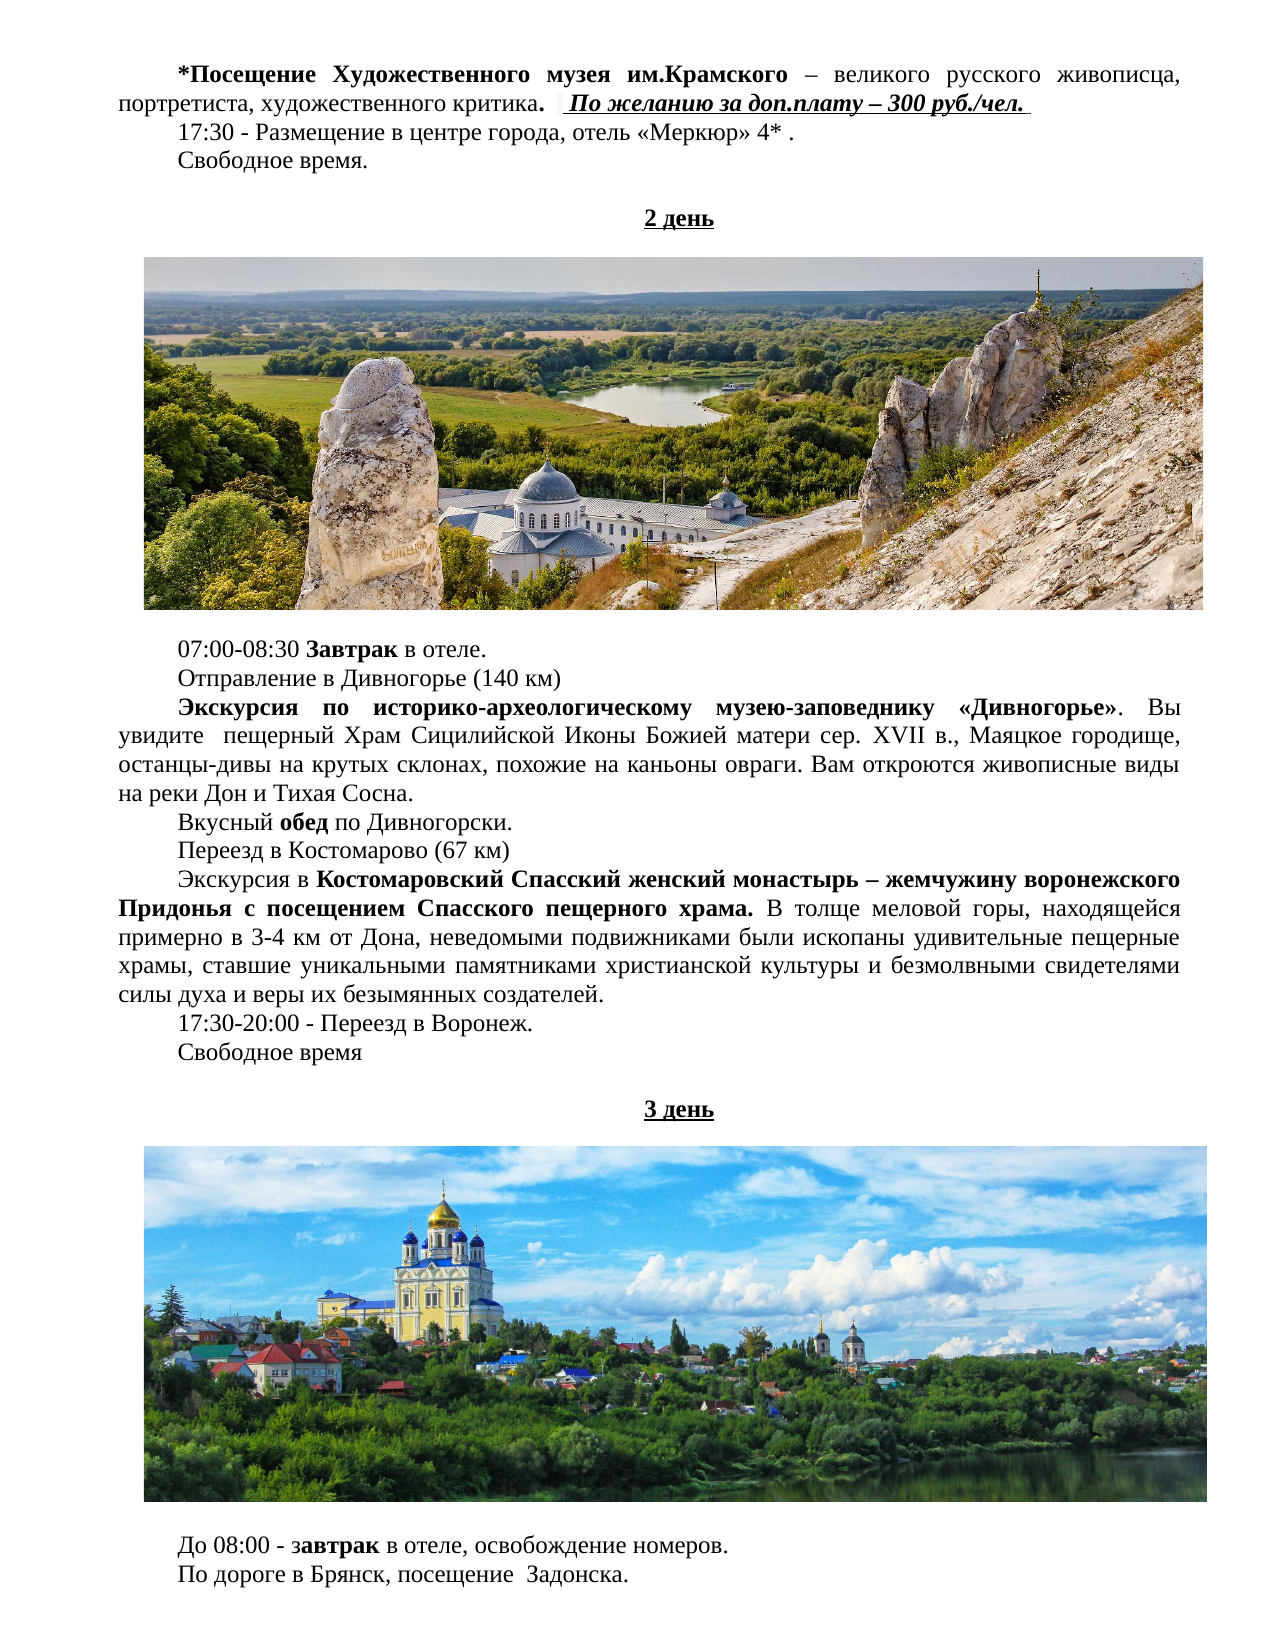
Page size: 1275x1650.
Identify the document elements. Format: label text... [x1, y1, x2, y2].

text Вкусный обед по Дивногорски. [118, 807, 1181, 835]
text 3 день [118, 1094, 1181, 1123]
text 17:30 - Размещение в центре города, отель «Меркюр» 4* . [118, 117, 1181, 145]
text Свободное время [118, 1037, 1181, 1065]
text 17:30-20:00 - Переезд в Воронеж. [118, 1008, 1181, 1037]
text Отправление в Дивногорье (140 км) [118, 663, 1181, 692]
text *Посещение Художественного музея им.Крамского – великого русского живописца, портретиста, художественного критика. По желанию за доп.плату – 300 руб./чел. [118, 59, 1181, 117]
text Экскурсия в Костомаровский Спасский женский монастырь – жемчужину воронежского Придонья с посещением Спасского пещерного храма. В толще меловой горы, находящейся примерно в 3-4 км от Дона, неведомыми подвижниками были ископаны удивительные пещерные храмы, ставшие уникальными памятниками христианской культуры и безмолвными свидетелями силы духа и веры их безымянных создателей. [118, 864, 1181, 1008]
text Свободное время. [118, 145, 1181, 174]
text Переезд в Костомарово (67 км) [118, 835, 1181, 864]
text По дороге в Брянск, посещение Задонска. [118, 1559, 1181, 1587]
text Экскурсия по историко-археологическому музею-заповеднику «Дивногорье». Вы увидите пещерный Храм Сицилийской Иконы Божией матери сер. XVII в., Маяцкое городище, останцы-дивы на крутых склонах, похожие на каньоны овраги. Вам откроются живописные виды на реки Дон и Тихая Сосна. [118, 692, 1181, 807]
text До 08:00 - завтрак в отеле, освобождение номеров. [118, 1530, 1181, 1559]
picture [143, 1146, 1207, 1502]
picture [143, 257, 1203, 610]
text 2 день [118, 203, 1181, 232]
